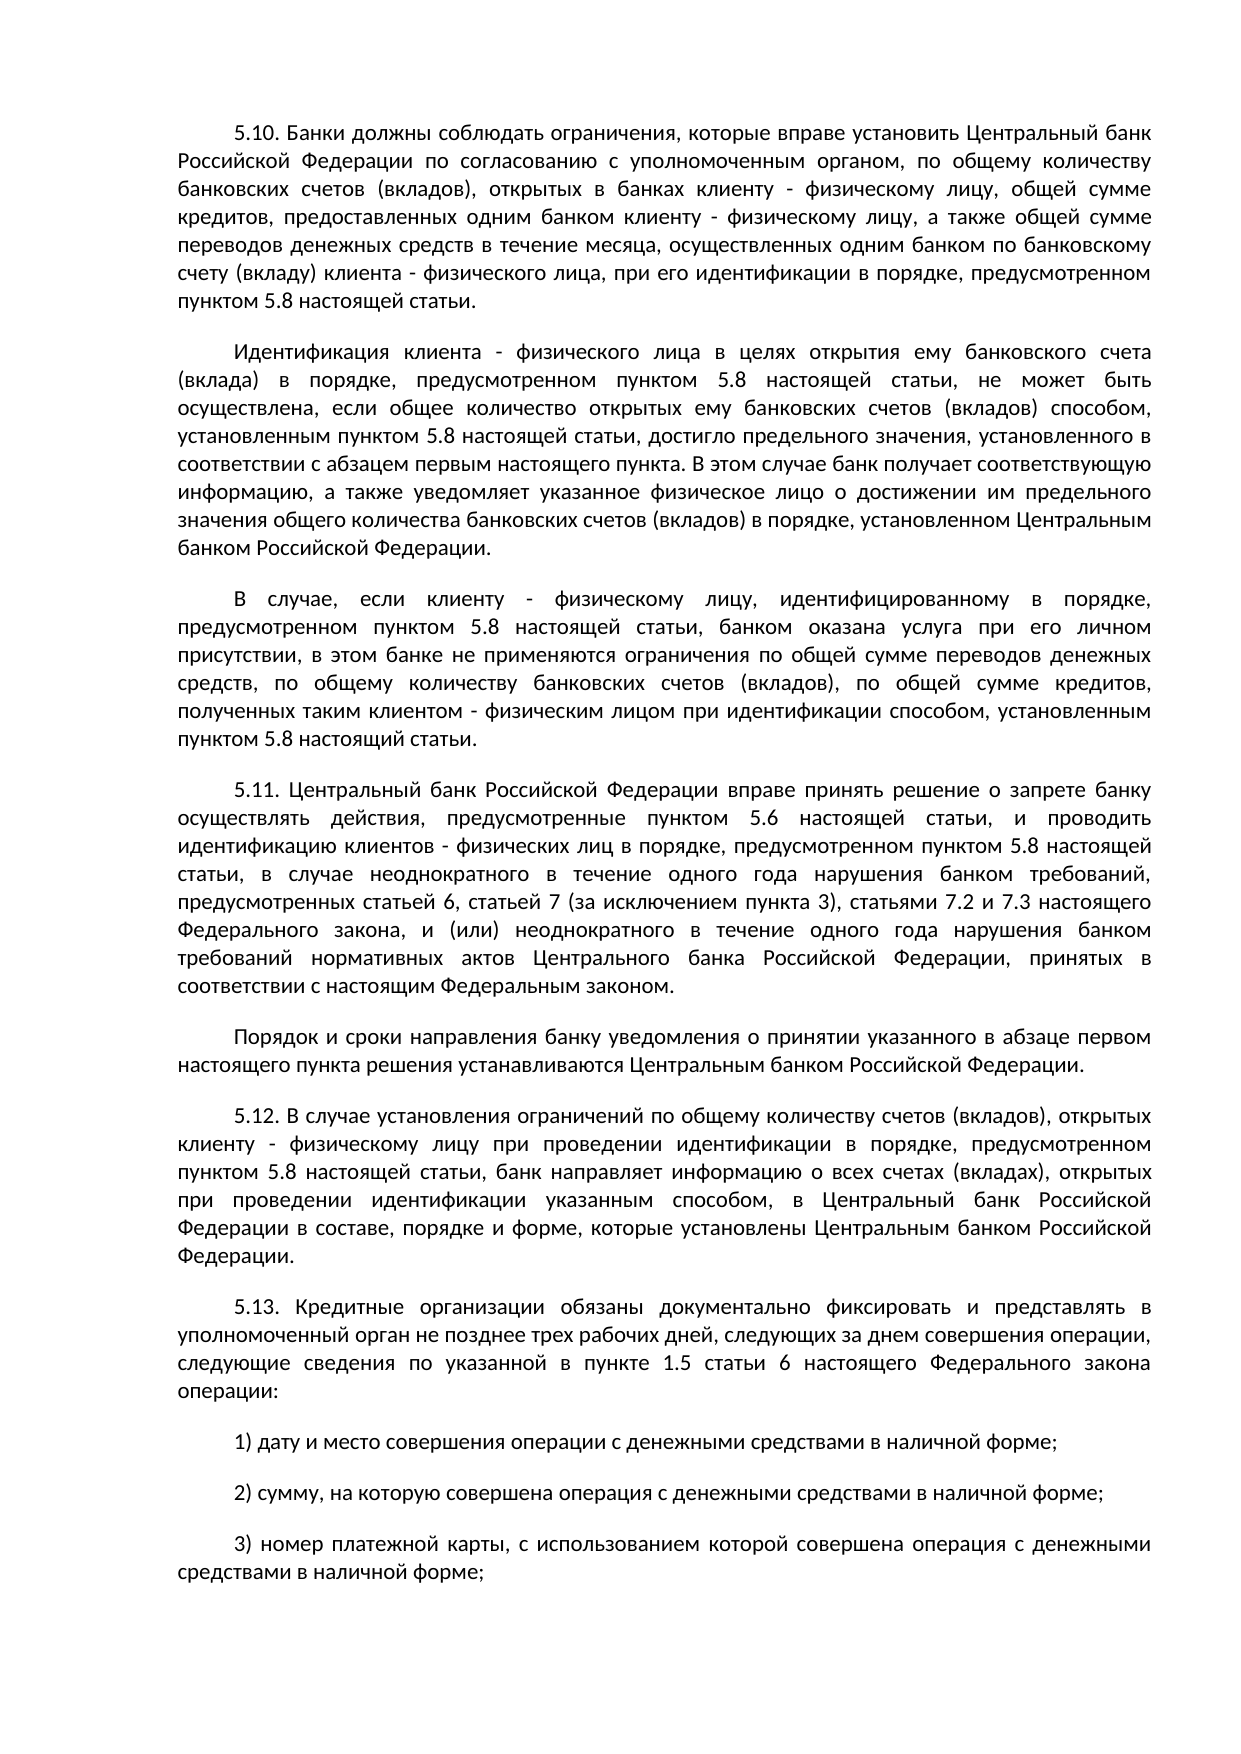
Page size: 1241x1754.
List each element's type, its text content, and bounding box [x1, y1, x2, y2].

text 5.12. В случае установления ограничений по общему количеству счетов (вкладов), открытых клиенту - физическому лицу при проведении идентификации в порядке, предусмотренном пунктом 5.8 настоящей статьи, банк направляет информацию о всех счетах (вкладах), открытых при проведении идентификации указанным способом, в Центральный банк Российской Федерации в составе, порядке и форме, которые установлены Центральным банком Российской Федерации. [177, 1101, 1152, 1269]
text Порядок и сроки направления банку уведомления о принятии указанного в абзаце первом настоящего пункта решения устанавливаются Центральным банком Российской Федерации. [177, 1022, 1152, 1078]
text 5.10. Банки должны соблюдать ограничения, которые вправе установить Центральный банк Российской Федерации по согласованию с уполномоченным органом, по общему количеству банковских счетов (вкладов), открытых в банках клиенту - физическому лицу, общей сумме кредитов, предоставленных одним банком клиенту - физическому лицу, а также общей сумме переводов денежных средств в течение месяца, осуществленных одним банком по банковскому счету (вкладу) клиента - физического лица, при его идентификации в порядке, предусмотренном пунктом 5.8 настоящей статьи. [177, 118, 1152, 314]
text 3) номер платежной карты, с использованием которой совершена операция с денежными средствами в наличной форме; [177, 1529, 1152, 1585]
text 1) дату и место совершения операции с денежными средствами в наличной форме; [177, 1427, 1152, 1455]
text 2) сумму, на которую совершена операция с денежными средствами в наличной форме; [177, 1478, 1152, 1506]
text 5.13. Кредитные организации обязаны документально фиксировать и представлять в уполномоченный орган не позднее трех рабочих дней, следующих за днем совершения операции, следующие сведения по указанной в пункте 1.5 статьи 6 настоящего Федерального закона операции: [177, 1292, 1152, 1404]
text 5.11. Центральный банк Российской Федерации вправе принять решение о запрете банку осуществлять действия, предусмотренные пунктом 5.6 настоящей статьи, и проводить идентификацию клиентов - физических лиц в порядке, предусмотренном пунктом 5.8 настоящей статьи, в случае неоднократного в течение одного года нарушения банком требований, предусмотренных статьей 6, статьей 7 (за исключением пункта 3), статьями 7.2 и 7.3 настоящего Федерального закона, и (или) неоднократного в течение одного года нарушения банком требований нормативных актов Центрального банка Российской Федерации, принятых в соответствии с настоящим Федеральным законом. [177, 775, 1152, 999]
text Идентификация клиента - физического лица в целях открытия ему банковского счета (вклада) в порядке, предусмотренном пунктом 5.8 настоящей статьи, не может быть осуществлена, если общее количество открытых ему банковских счетов (вкладов) способом, установленным пунктом 5.8 настоящей статьи, достигло предельного значения, установленного в соответствии с абзацем первым настоящего пункта. В этом случае банк получает соответствующую информацию, а также уведомляет указанное физическое лицо о достижении им предельного значения общего количества банковских счетов (вкладов) в порядке, установленном Центральным банком Российской Федерации. [177, 337, 1152, 561]
text В случае, если клиенту - физическому лицу, идентифицированному в порядке, предусмотренном пунктом 5.8 настоящей статьи, банком оказана услуга при его личном присутствии, в этом банке не применяются ограничения по общей сумме переводов денежных средств, по общему количеству банковских счетов (вкладов), по общей сумме кредитов, полученных таким клиентом - физическим лицом при идентификации способом, установленным пунктом 5.8 настоящий статьи. [177, 584, 1152, 752]
